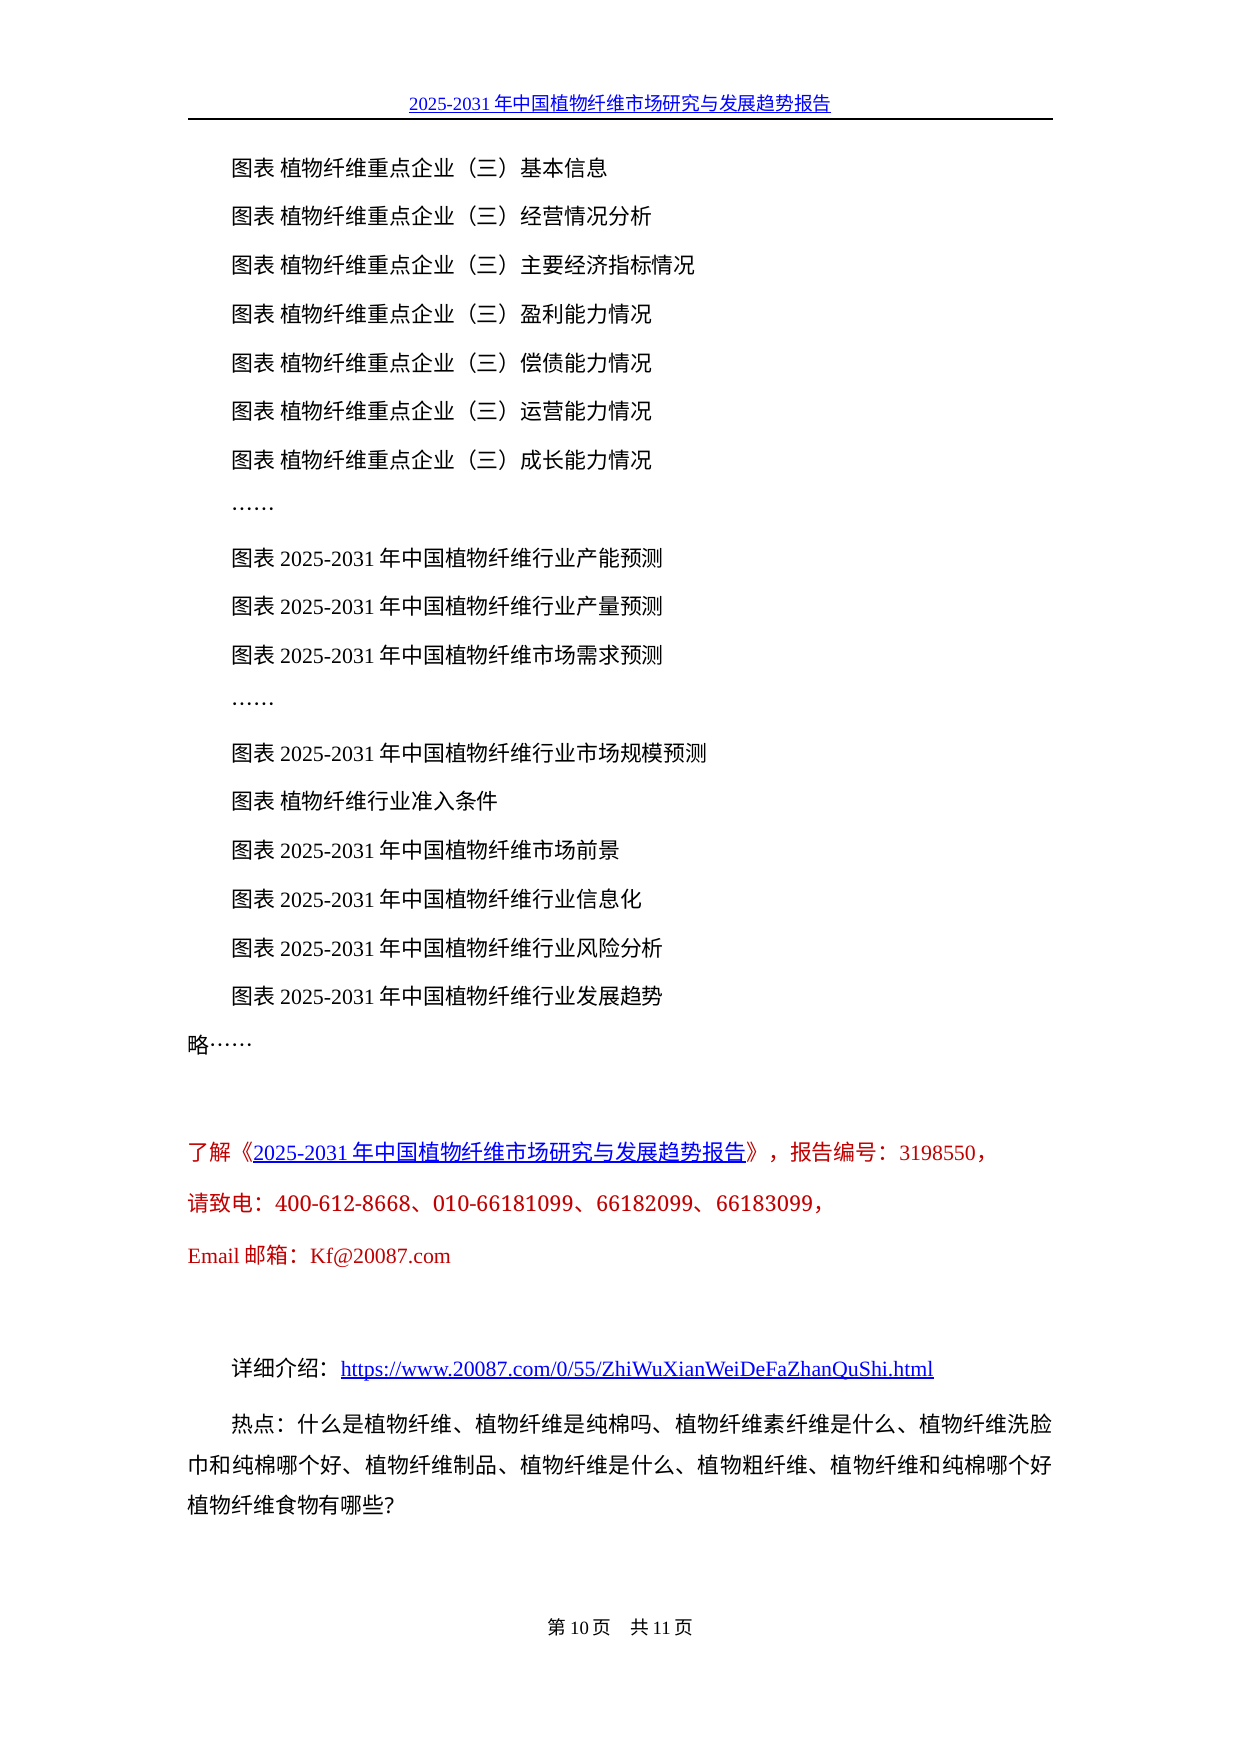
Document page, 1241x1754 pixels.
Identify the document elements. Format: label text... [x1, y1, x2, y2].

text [187, 150, 1053, 1060]
text 热点：什么是植物纤维、植物纤维是纯棉吗、植物纤维素纤维是什么、植物纤维洗脸巾和纯棉哪个好、植物纤维制品、植物纤维是什么、植物粗纤维、植物纤维和纯棉哪个好、植物纤维食物有哪些? [187, 1407, 1053, 1521]
text 了解《2025-2031年中国植物纤维市场研究与发展趋势报告》，报告编号：3198550， [187, 1134, 1053, 1167]
text 详细介绍：https://www.20087.com/0/55/ZhiWuXianWeiDeFaZhanQuShi.html [187, 1350, 1053, 1383]
text 请致电：400-612-8668、010-66181099、66182099、66183099， [187, 1186, 1053, 1218]
text Email邮箱：Kf@20087.com [187, 1237, 1053, 1270]
